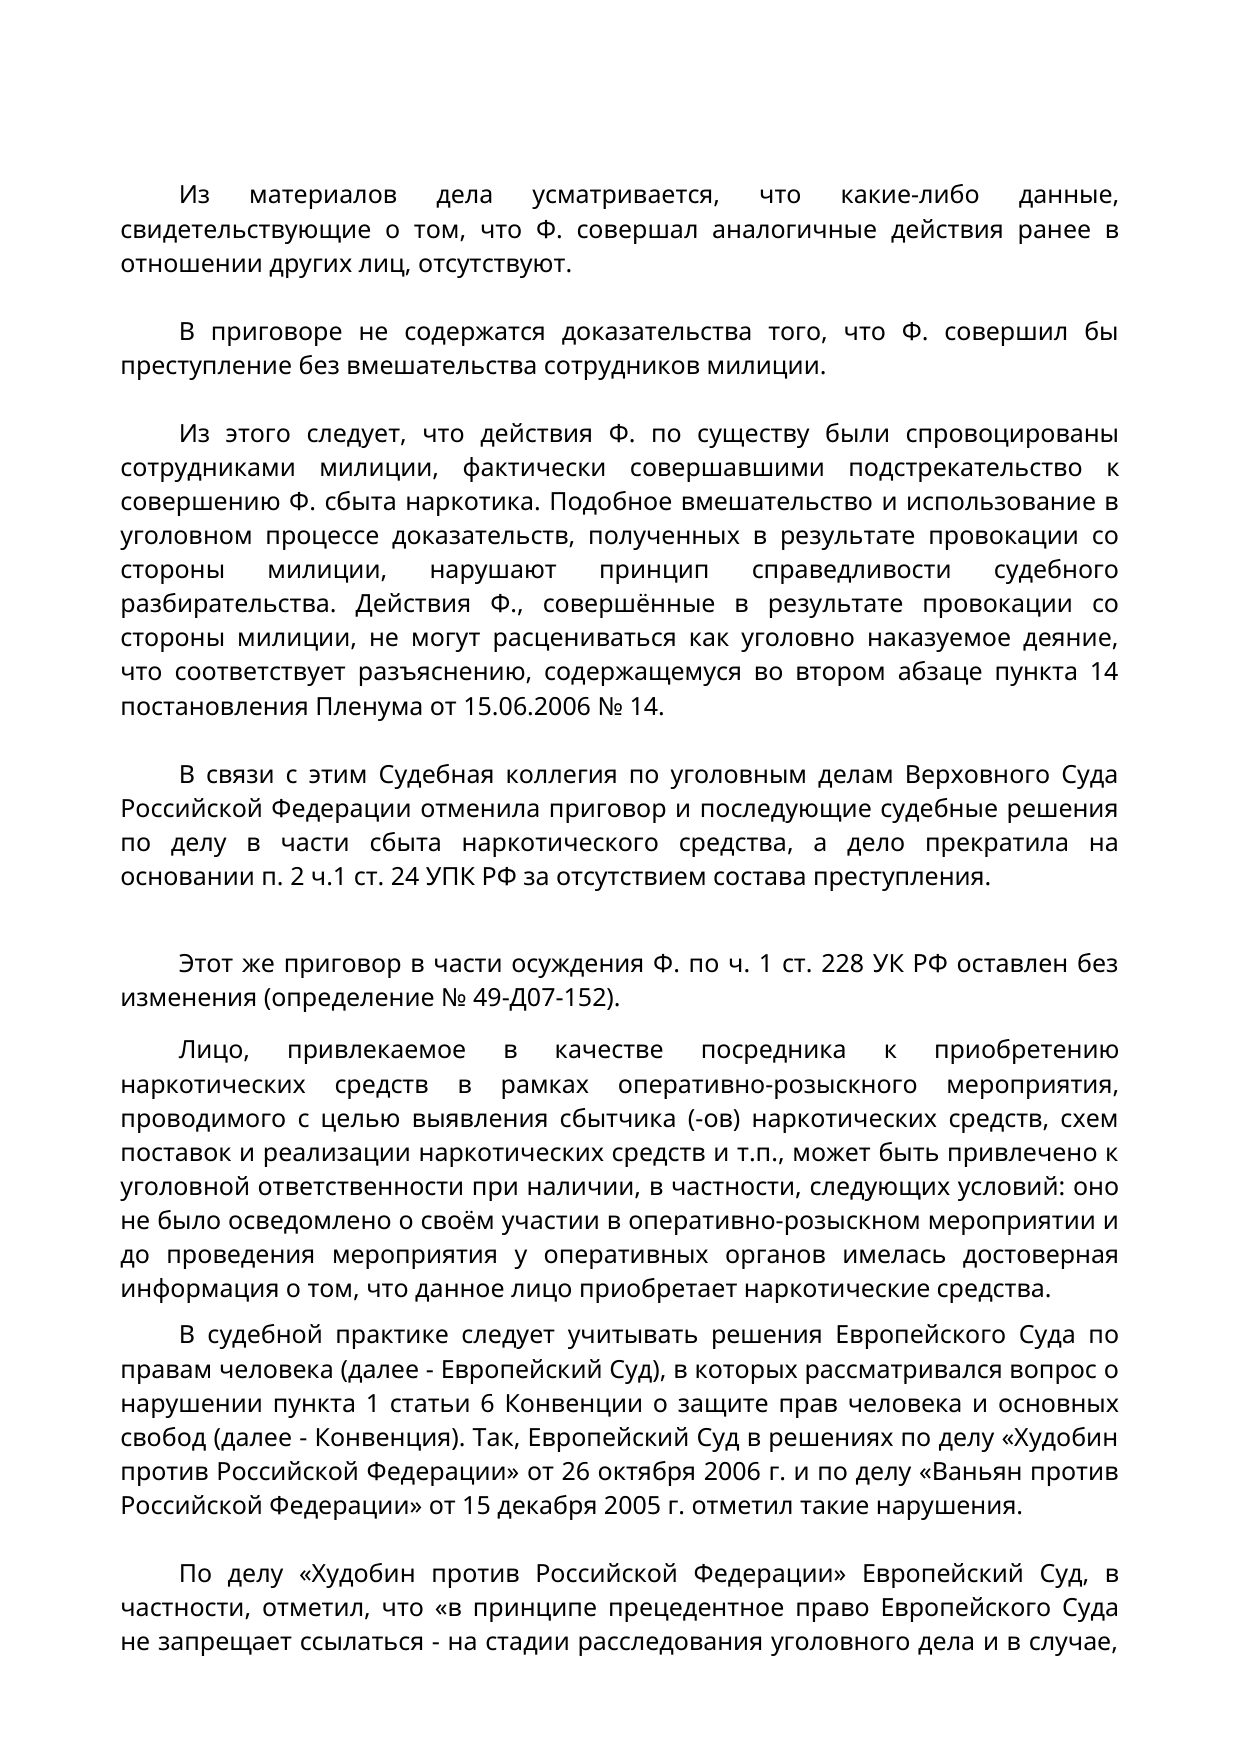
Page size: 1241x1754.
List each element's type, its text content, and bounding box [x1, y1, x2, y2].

text В связи с этим Судебная коллегия по уголовным делам Верховного Суда Российской Федерации отменила приговор и последующие судебные решения по делу в части сбыта наркотического средства, а дело прекратила на основании п. 2 ч.1 ст. 24 УПК РФ за отсутствием состава преступления. [120, 756, 1120, 892]
text В судебной практике следует учитывать решения Европейского Суда по правам человека (далее - Европейский Суд), в которых рассматривался вопрос о нарушении пункта 1 статьи 6 Конвенции о защите прав человека и основных свобод (далее - Конвенция). Так, Европейский Суд в решениях по делу «Худобин против Российской Федерации» от 26 октября 2006 г. и по делу «Ваньян против Российской Федерации» от 15 декабря 2005 г. отметил такие нарушения. [120, 1317, 1120, 1522]
text Из материалов дела усматривается, что какие-либо данные, свидетельствующие о том, что Ф. совершал аналогичные действия ранее в отношении других лиц, отсутствуют. [120, 177, 1120, 279]
text Этот же приговор в части осуждения Ф. по ч. 1 ст. 228 УК РФ оставлен без изменения (определение № 49-Д07-152). [120, 945, 1120, 1013]
text В приговоре не содержатся доказательства того, что Ф. совершил бы преступление без вмешательства сотрудников милиции. [120, 313, 1120, 382]
text Лицо, привлекаемое в качестве посредника к приобретению наркотических средств в рамках оперативно-розыскного мероприятия, проводимого с целью выявления сбытчика (-ов) наркотических средств, схем поставок и реализации наркотических средств и т.п., может быть привлечено к уголовной ответственности при наличии, в частности, следующих условий: оно не было осведомлено о своём участии в оперативно-розыскном мероприятии и до проведения мероприятия у оперативных органов имелась достоверная информация о том, что данное лицо приобретает наркотические средства. [120, 1032, 1120, 1305]
text Из этого следует, что действия Ф. по существу были спровоцированы сотрудниками милиции, фактически совершавшими подстрекательство к совершению Ф. сбыта наркотика. Подобное вмешательство и использование в уголовном процессе доказательств, полученных в результате провокации со стороны милиции, нарушают принцип справедливости судебного разбирательства. Действия Ф., совершённые в результате провокации со стороны милиции, не могут расцениваться как уголовно наказуемое деяние, что соответствует разъяснению, содержащемуся во втором абзаце пункта 14 постановления Пленума от 15.06.2006 № 14. [120, 416, 1120, 722]
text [120, 1556, 1120, 1658]
